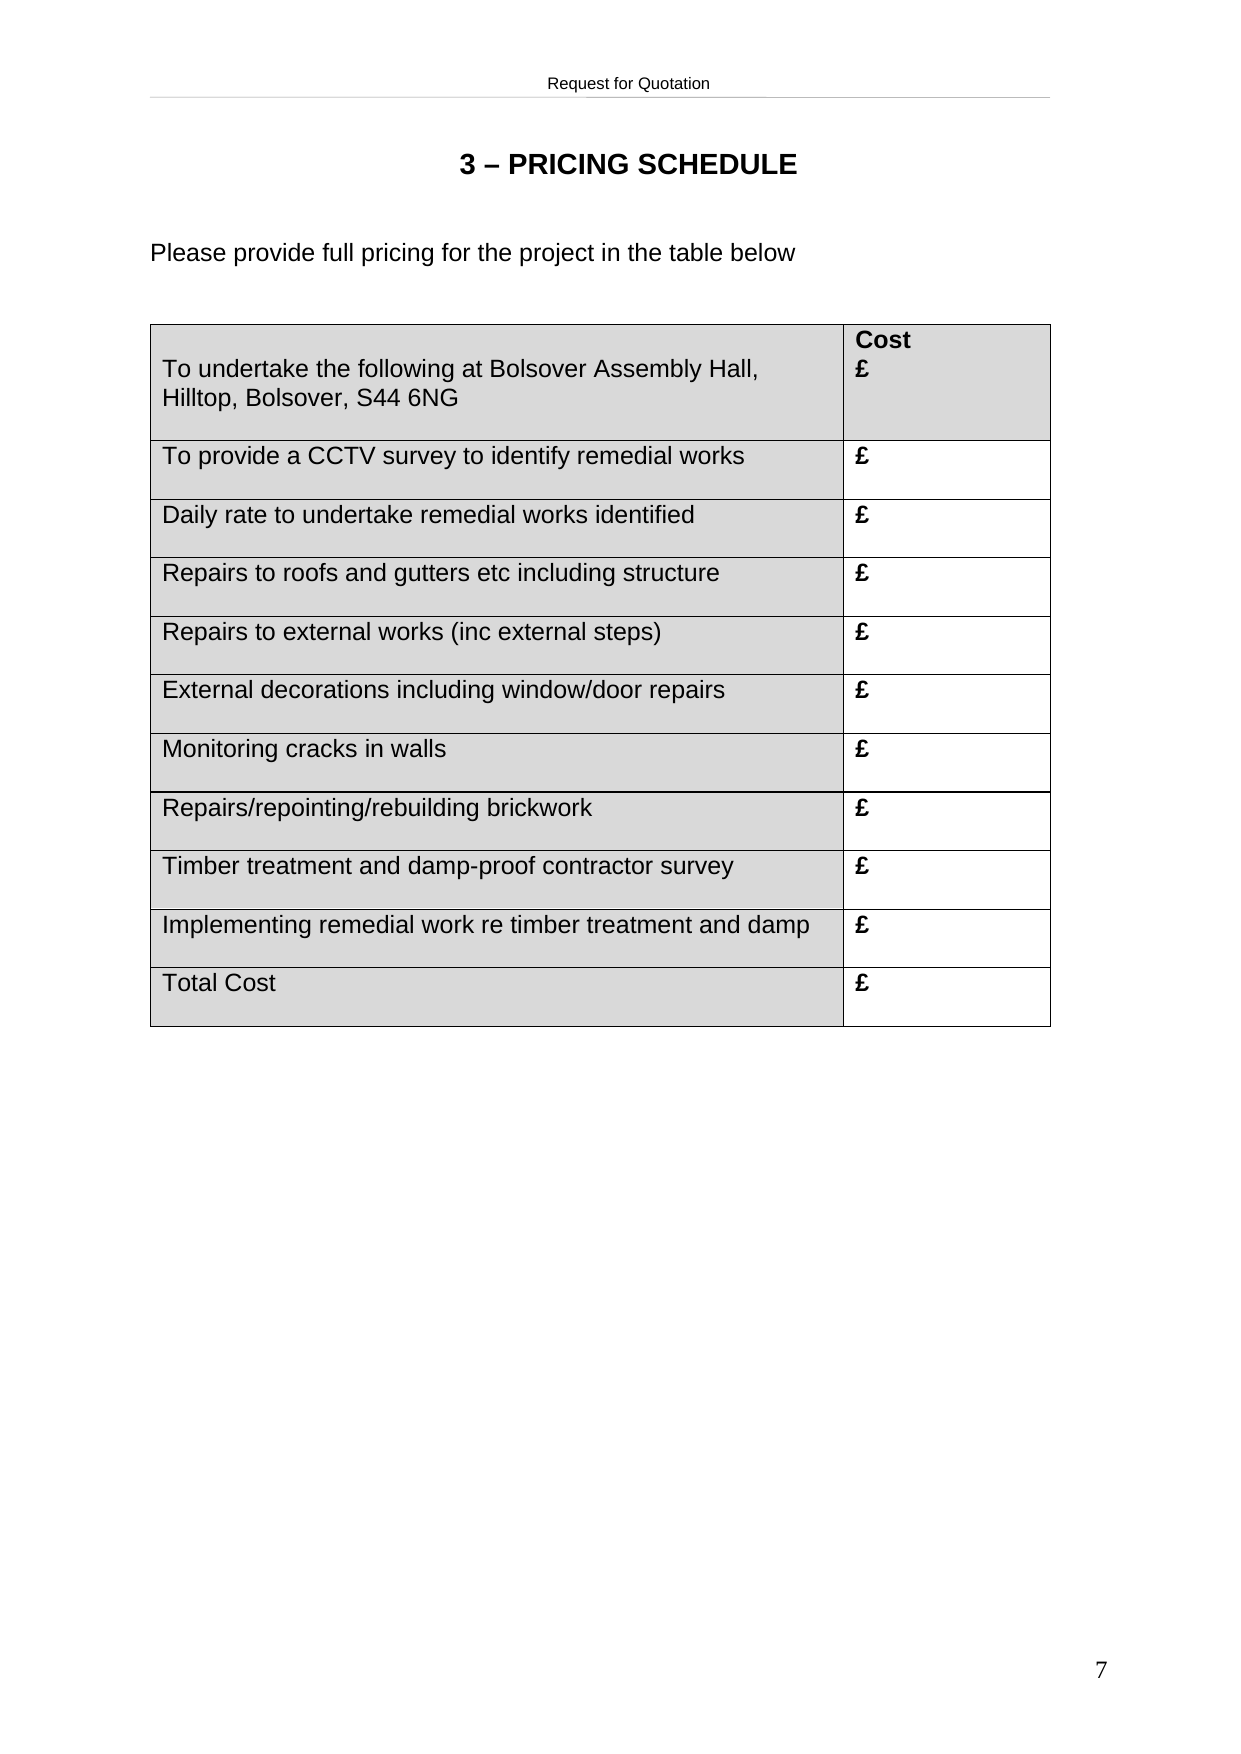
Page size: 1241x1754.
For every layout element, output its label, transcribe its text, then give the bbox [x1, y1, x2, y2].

table_cell Total Cost [151, 968, 843, 1026]
table_cell £ [844, 851, 1050, 908]
table_cell £ [844, 910, 1050, 967]
table_cell £ [844, 441, 1050, 499]
table_cell Daily rate to undertake remedial works identified [151, 500, 843, 557]
table_cell £ [844, 734, 1050, 791]
table_cell £ [844, 617, 1050, 674]
table_header Cost £ [844, 325, 1050, 440]
table_cell Repairs/repointing/rebuilding brickwork [151, 793, 843, 850]
table_cell £ [844, 793, 1050, 850]
table_cell Implementing remedial work re timber treatment and damp [151, 910, 843, 967]
table_cell £ [844, 968, 1050, 1026]
table_cell External decorations including window/door repairs [151, 675, 843, 733]
table_cell Monitoring cracks in walls [151, 734, 843, 791]
table_cell Timber treatment and damp-proof contractor survey [151, 851, 843, 908]
text Please provide full pricing for the project in the table below [150, 238, 1107, 267]
table_cell £ [844, 500, 1050, 557]
table_cell £ [844, 675, 1050, 733]
table_cell To provide a CCTV survey to identify remedial works [151, 441, 843, 499]
table_cell Repairs to roofs and gutters etc including structure [151, 558, 843, 616]
table_header To undertake the following at Bolsover Assembly Hall, Hilltop, Bolsover, S44 6NG [151, 325, 843, 440]
table_cell £ [844, 558, 1050, 616]
table_cell Repairs to external works (inc external steps) [151, 617, 843, 674]
subtitle 3 – PRICING SCHEDULE [150, 147, 1107, 180]
